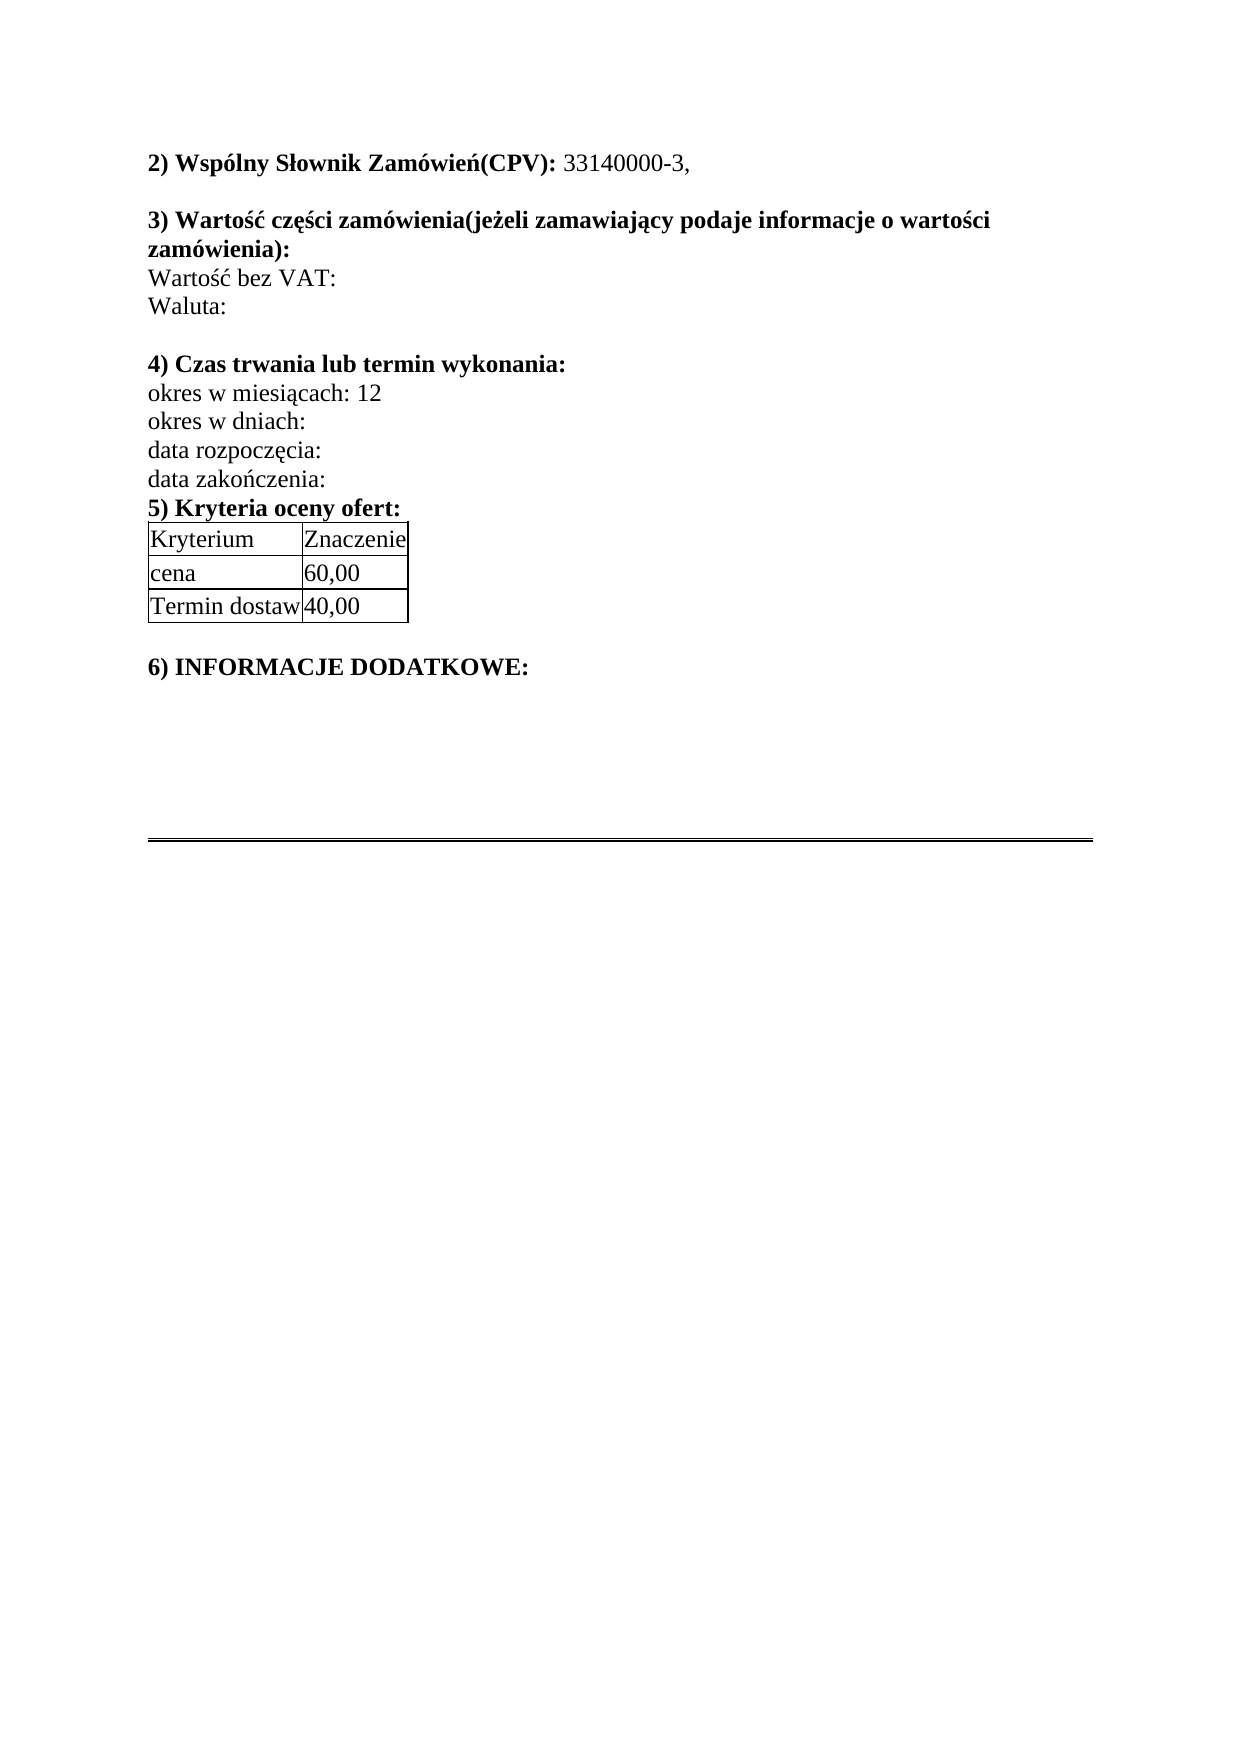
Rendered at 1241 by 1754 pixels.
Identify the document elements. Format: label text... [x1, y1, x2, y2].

table_header Kryterium [149, 523, 302, 555]
text 6) INFORMACJE DODATKOWE: [148, 623, 1093, 709]
table_cell 60,00 [303, 556, 407, 588]
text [148, 148, 1093, 521]
table_header Znaczenie [303, 523, 407, 555]
table_cell cena [149, 556, 302, 588]
table_cell Termin dostaw [149, 590, 302, 622]
table_cell 40,00 [303, 590, 407, 622]
